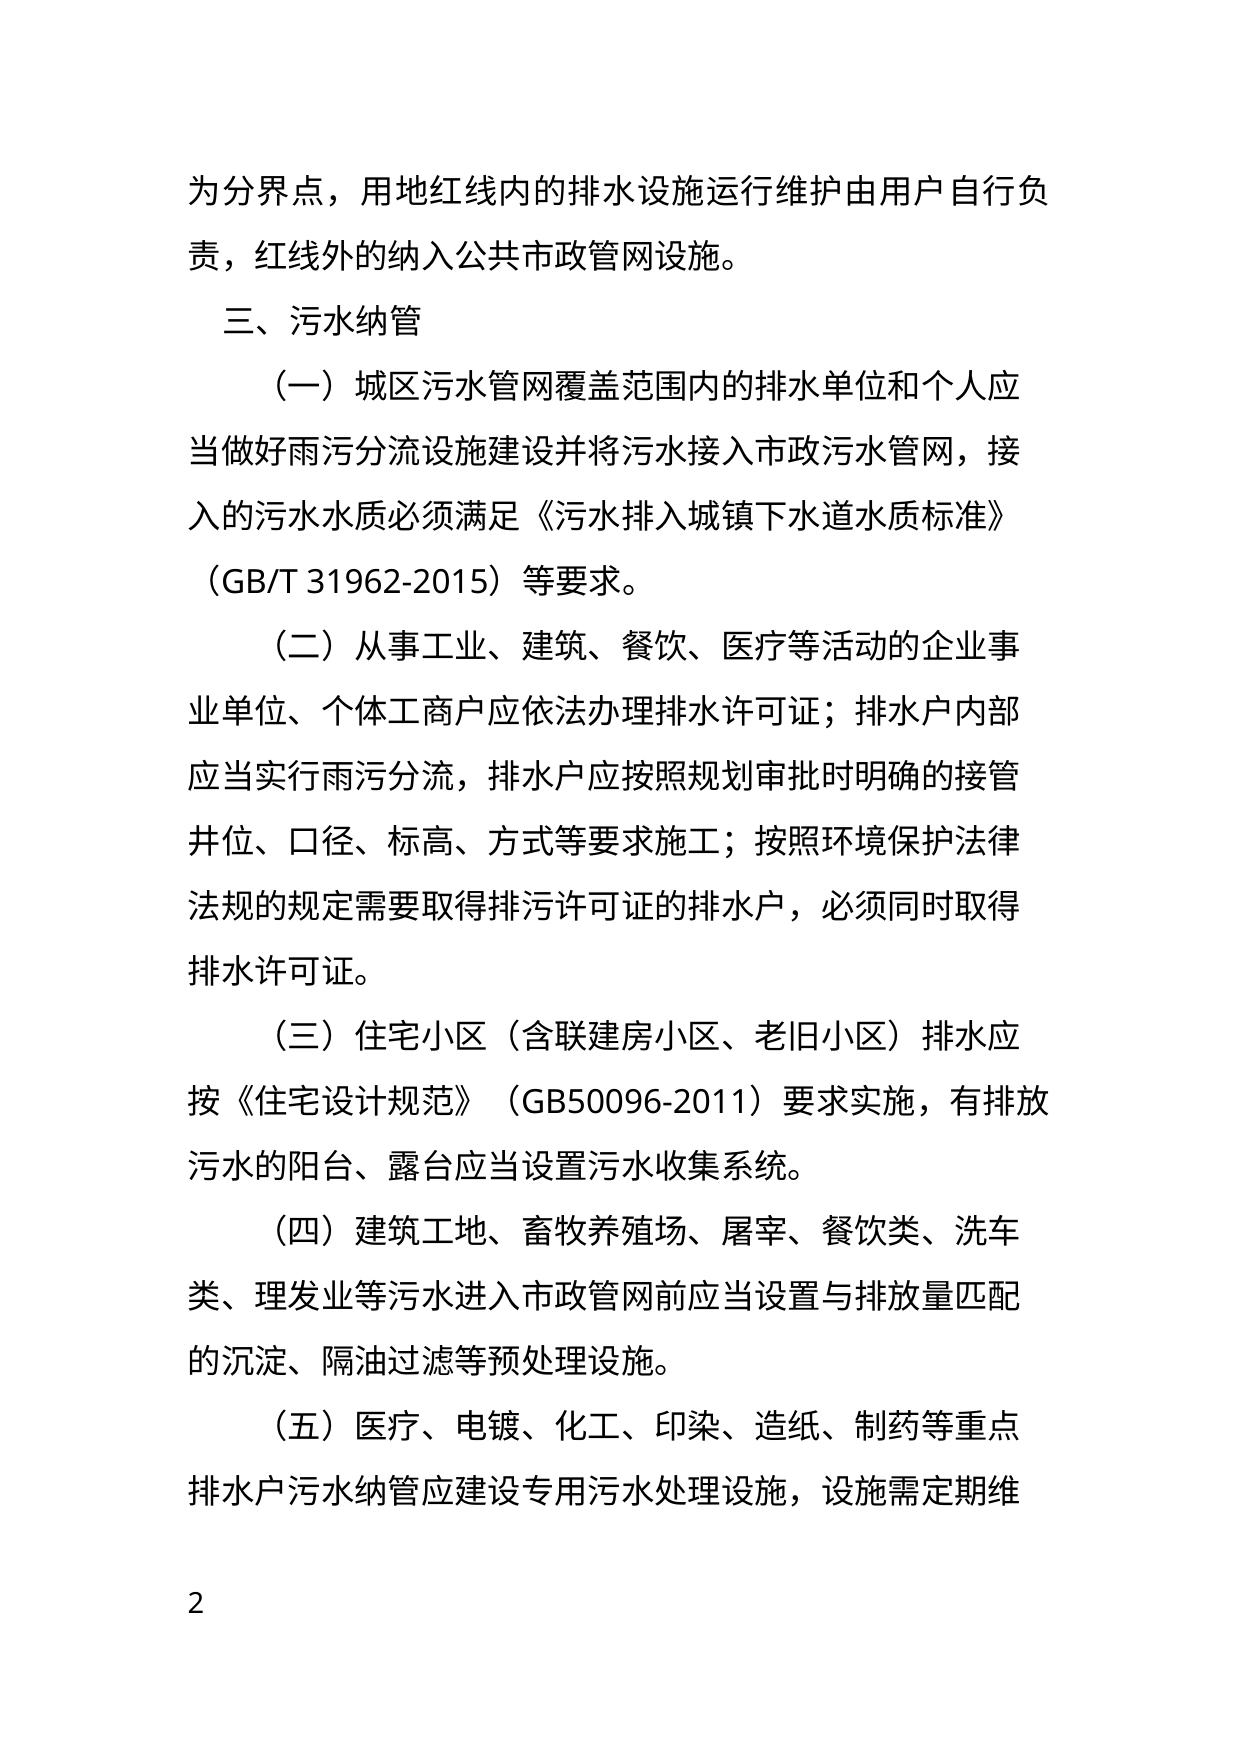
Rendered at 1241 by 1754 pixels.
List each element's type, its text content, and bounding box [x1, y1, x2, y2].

text （四）建筑工地、畜牧养殖场、屠宰、餐饮类、洗车类、理发业等污水进入市政管网前应当设置与排放量匹配的沉淀、隔油过滤等预处理设施。 [187, 1196, 1053, 1391]
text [187, 1391, 1053, 1521]
text 三、污水纳管 [187, 286, 1053, 351]
text （一）城区污水管网覆盖范围内的排水单位和个人应当做好雨污分流设施建设并将污水接入市政污水管网，接入的污水水质必须满足《污水排入城镇下水道水质标准》（GB/T 31962-2015）等要求。 [187, 351, 1053, 611]
text （二）从事工业、建筑、餐饮、医疗等活动的企业事业单位、个体工商户应依法办理排水许可证；排水户内部应当实行雨污分流，排水户应按照规划审批时明确的接管井位、口径、标高、方式等要求施工；按照环境保护法律法规的规定需要取得排污许可证的排水户，必须同时取得排水许可证。 [187, 611, 1053, 1001]
text （三）住宅小区（含联建房小区、老旧小区）排水应按《住宅设计规范》（GB50096-2011）要求实施，有排放污水的阳台、露台应当设置污水收集系统。 [187, 1001, 1053, 1196]
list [187, 156, 1053, 286]
